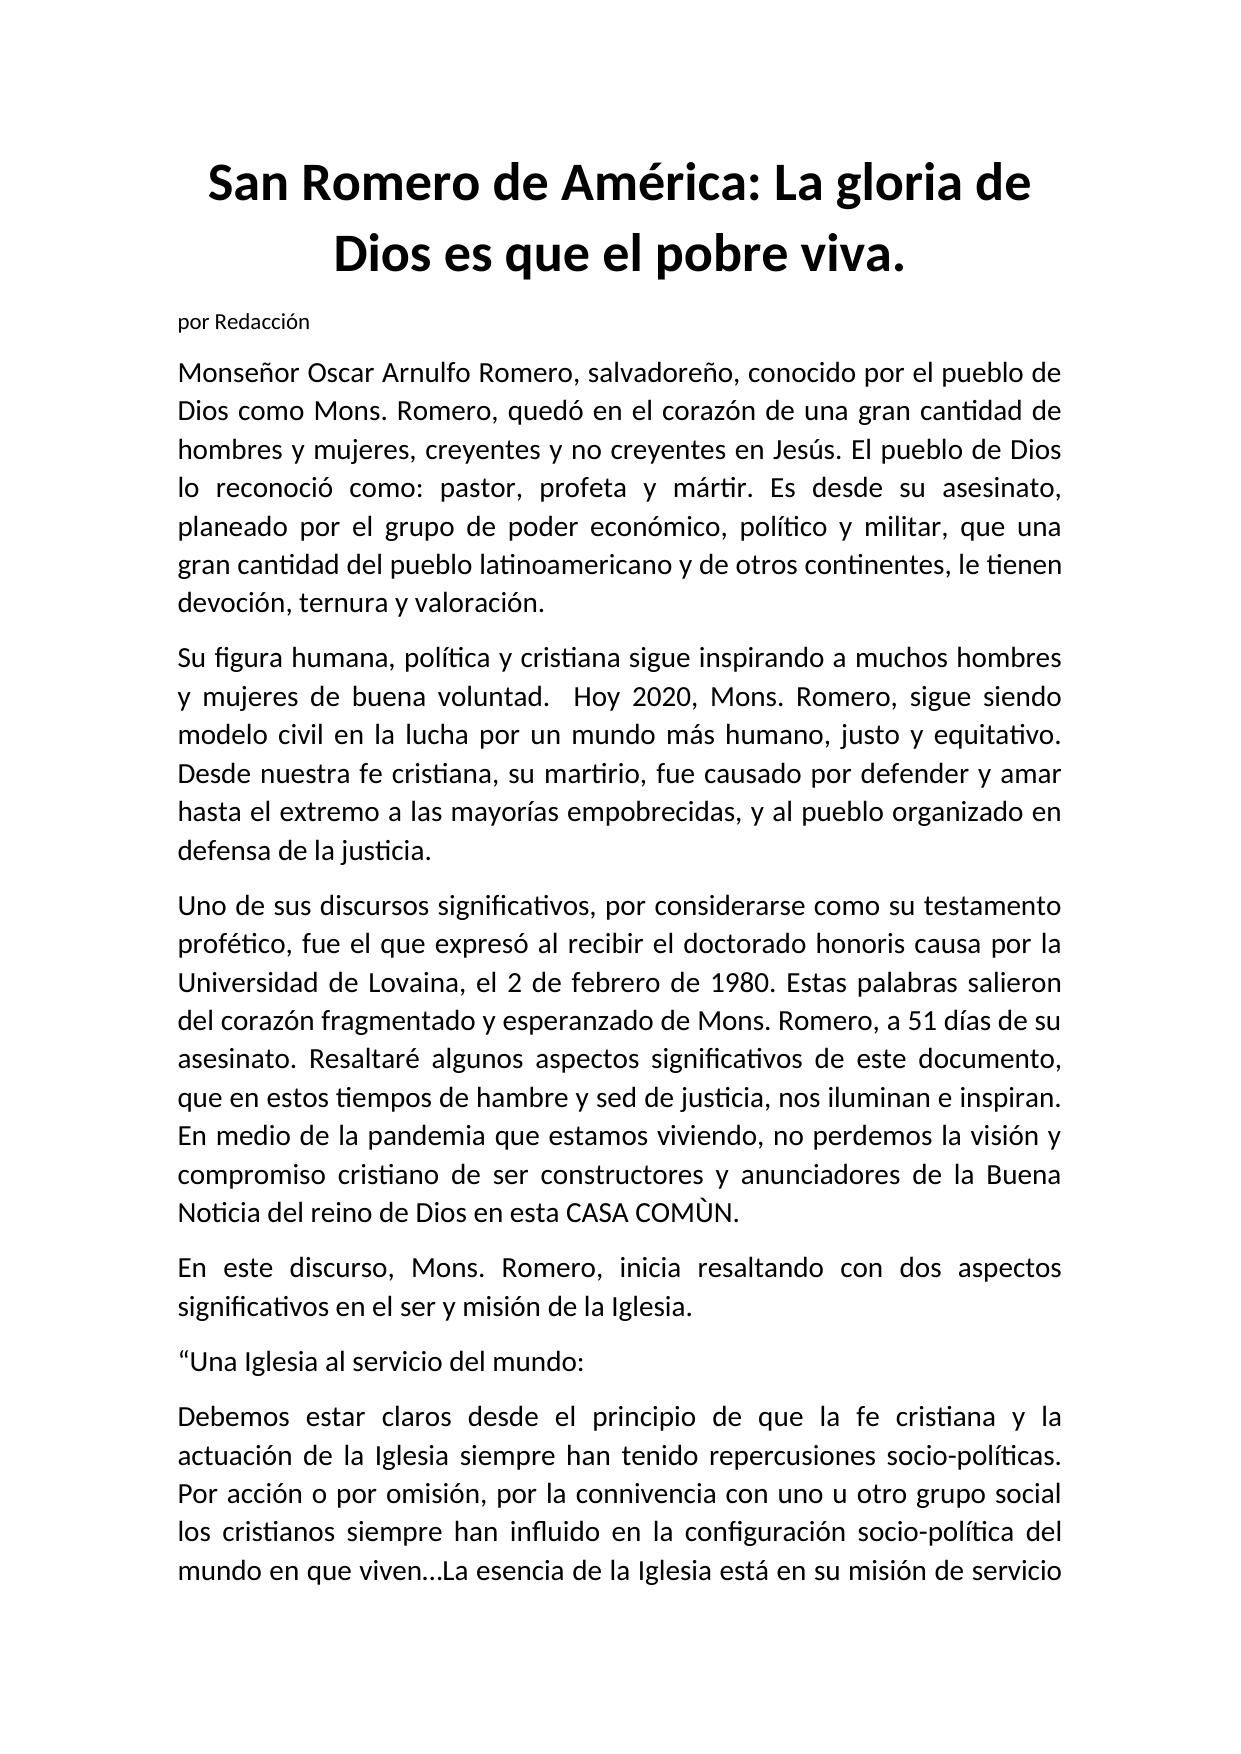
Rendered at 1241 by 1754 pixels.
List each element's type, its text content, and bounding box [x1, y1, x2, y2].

text Monseñor Oscar Arnulfo Romero, salvadoreño, conocido por el pueblo de Dios como Mons. Romero, quedó en el corazón de una gran cantidad de hombres y mujeres, creyentes y no creyentes en Jesús. El pueblo de Dios lo reconoció como: pastor, profeta y mártir. Es desde su asesinato, planeado por el grupo de poder económico, político y militar, que una gran cantidad del pueblo latinoamericano y de otros continentes, le tienen devoción, ternura y valoración. [177, 354, 1063, 620]
text Uno de sus discursos significativos, por considerarse como su testamento profético, fue el que expresó al recibir el doctorado honoris causa por la Universidad de Lovaina, el 2 de febrero de 1980. Estas palabras salieron del corazón fragmentado y esperanzado de Mons. Romero, a 51 días de su asesinato. Resaltaré algunos aspectos significativos de este documento, que en estos tiempos de hambre y sed de justicia, nos iluminan e inspiran. En medio de la pandemia que estamos viviendo, no perdemos la visión y compromiso cristiano de ser constructores y anunciadores de la Buena Noticia del reino de Dios en esta CASA COMÙN. [177, 887, 1063, 1230]
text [177, 1398, 1063, 1587]
text Su figura humana, política y cristiana sigue inspirando a muchos hombres y mujeres de buena voluntad. Hoy 2020, Mons. Romero, sigue siendo modelo civil en la lucha por un mundo más humano, justo y equitativo. Desde nuestra fe cristiana, su martirio, fue causado por defender y amar hasta el extremo a las mayorías empobrecidas, y al pueblo organizado en defensa de la justicia. [177, 639, 1063, 867]
text San Romero de América: La gloria de Dios es que el pobre viva. [177, 148, 1063, 285]
text por Redacción [177, 307, 1063, 335]
text “Una Iglesia al servicio del mundo: [177, 1343, 1063, 1379]
text En este discurso, Mons. Romero, inicia resaltando con dos aspectos significativos en el ser y misión de la Iglesia. [177, 1249, 1063, 1323]
